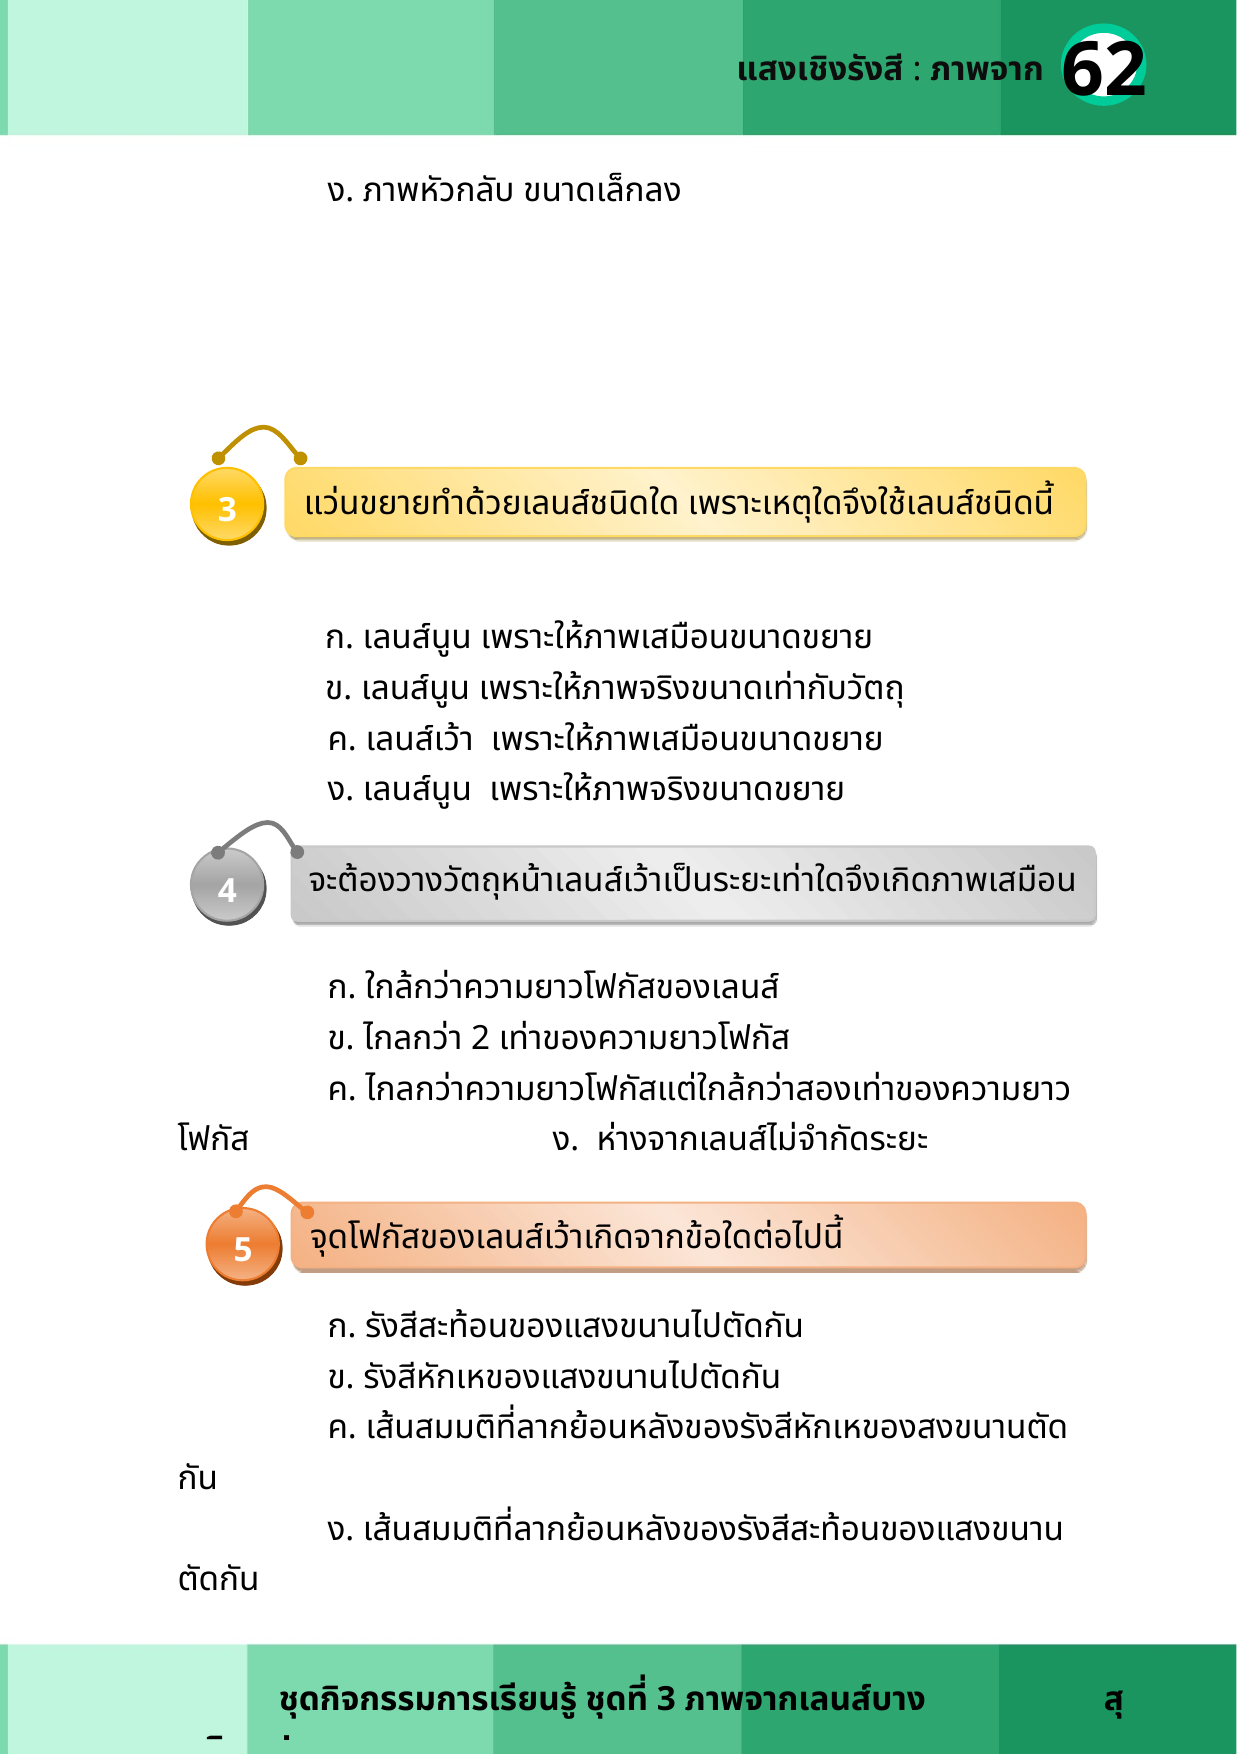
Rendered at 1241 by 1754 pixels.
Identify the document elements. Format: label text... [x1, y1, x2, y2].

text ก. เลนส์นูน เพราะให้ภาพเสมือนขนาดขยาย [177, 613, 1092, 664]
text ง. ภาพหัวกลับ ขนาดเล็กลง [252, 165, 1092, 216]
text ง. เลนส์นูน เพราะให้ภาพจริงขนาดขยาย [252, 765, 1092, 816]
text ค. เลนส์เว้า เพราะให้ภาพเสมือนขนาดขยาย [177, 714, 1092, 765]
text ข. ไกลกว่า 2 เท่าของความยาวโฟกัส [252, 1014, 1092, 1064]
text ก. ใกล้กว่าความยาวโฟกัสของเลนส์ [252, 963, 1092, 1014]
picture [0, 0, 1237, 1754]
text ก. รังสีสะท้อนของแสงขนานไปตัดกัน [252, 1302, 1092, 1353]
text ข. รังสีหักเหของแสงขนานไปตัดกัน [177, 1353, 1092, 1403]
text ค. ไกลกว่าความยาวโฟกัสแต่ใกล้กว่าสองเท่าของความยาวโฟกัส ง. ห่างจากเลนส์ไม่จำกัดระยะ [177, 1064, 1092, 1166]
text ข. เลนส์นูน เพราะให้ภาพจริงขนาดเท่ากับวัตถุ [177, 664, 1092, 714]
text ค. เส้นสมมติที่ลากย้อนหลังของรังสีหักเหของสงขนานตัดกัน [177, 1403, 1092, 1504]
text ง. เส้นสมมติที่ลากย้อนหลังของรังสีสะท้อนของแสงขนานตัดกัน [177, 1504, 1092, 1605]
